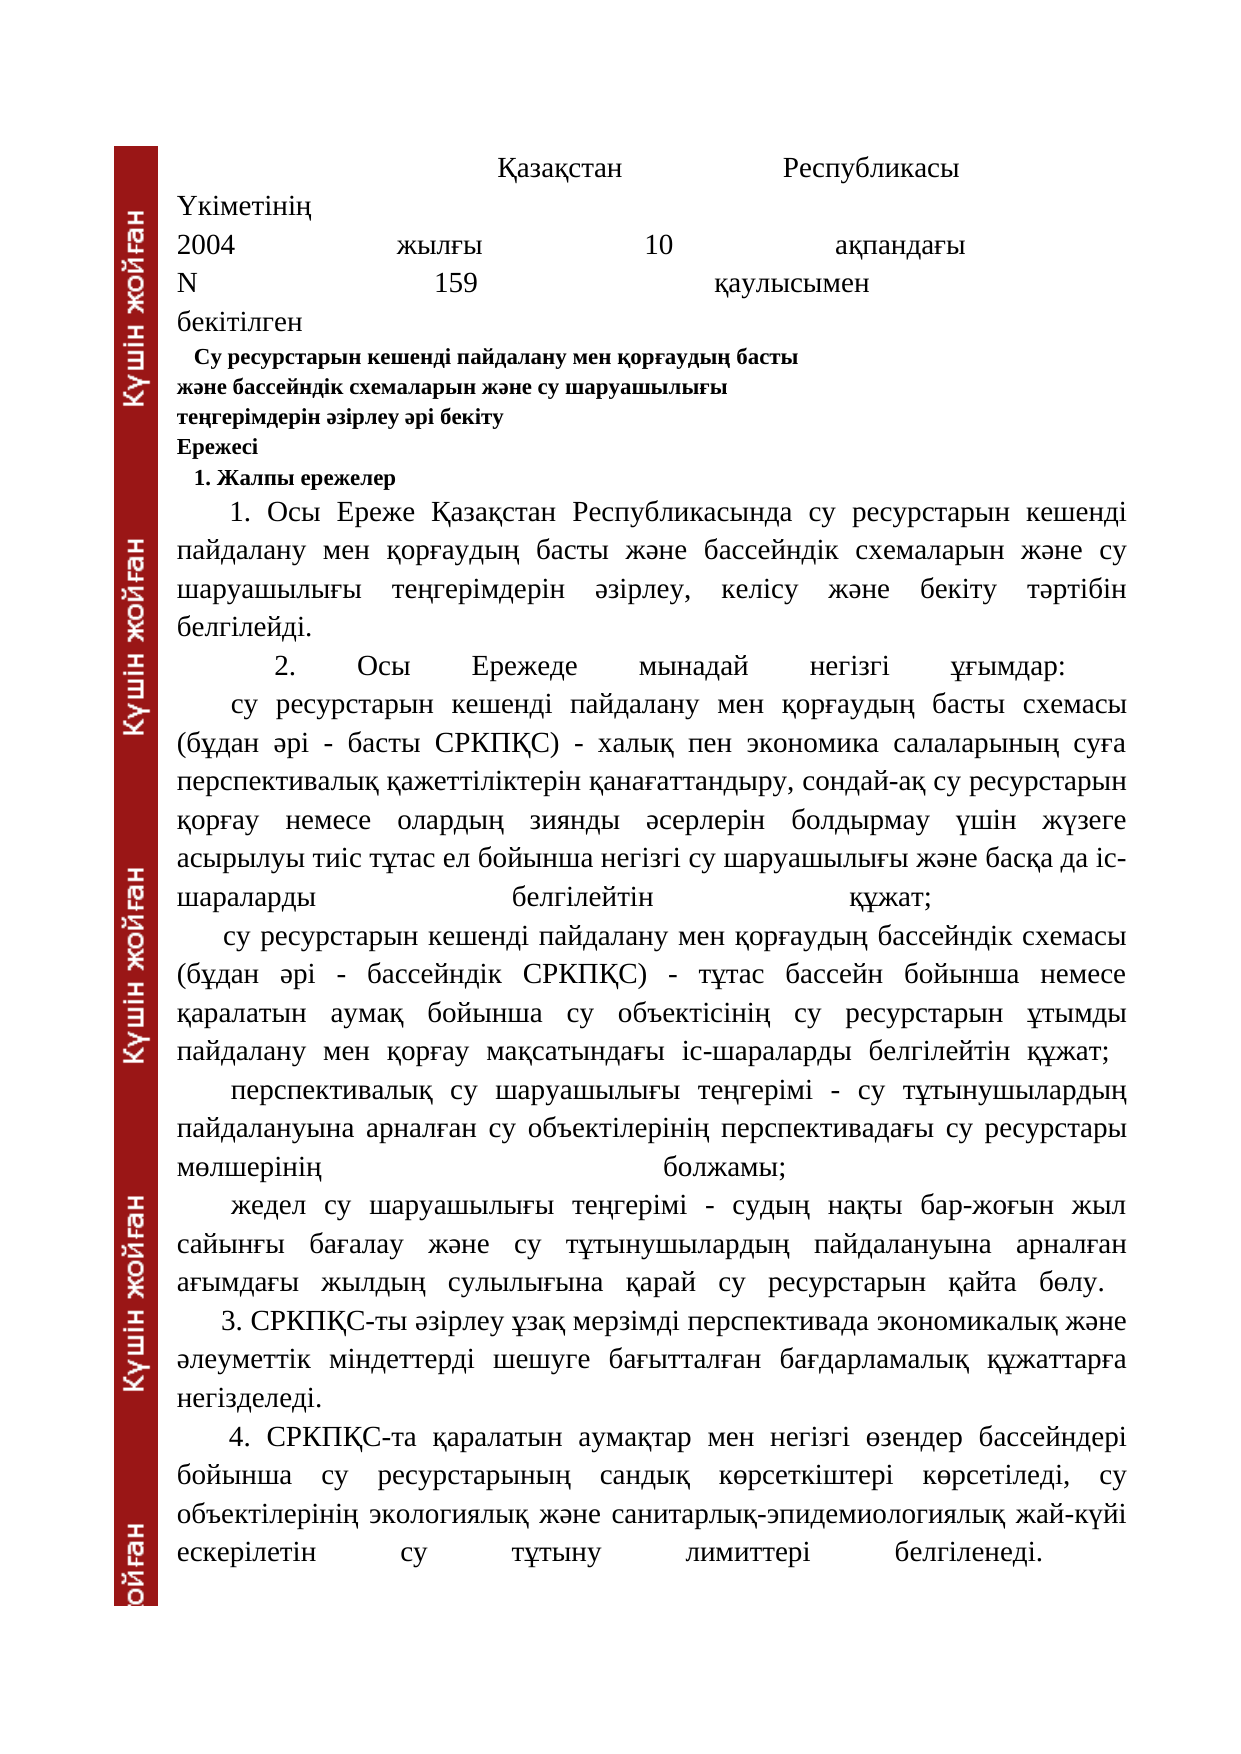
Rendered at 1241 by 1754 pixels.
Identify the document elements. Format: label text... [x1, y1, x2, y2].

picture [114, 1568, 158, 1606]
picture [114, 490, 158, 494]
text Қазақстан Республикасы Үкіметінің 2004 жылғы 10 ақпандағы N 159 қаулысымен бекiтiлген [112, 150, 1128, 338]
picture [114, 338, 158, 343]
text 1. Жалпы ережелер [112, 463, 1128, 490]
picture [114, 146, 158, 150]
text Су ресурстарын кешендi пайдалану мен қорғаудың басты және бассейндiк схемаларын және су шаруашылығы теңгерiмдерiн әзiрлеу әрi бекіту Ережесі [112, 343, 1128, 460]
